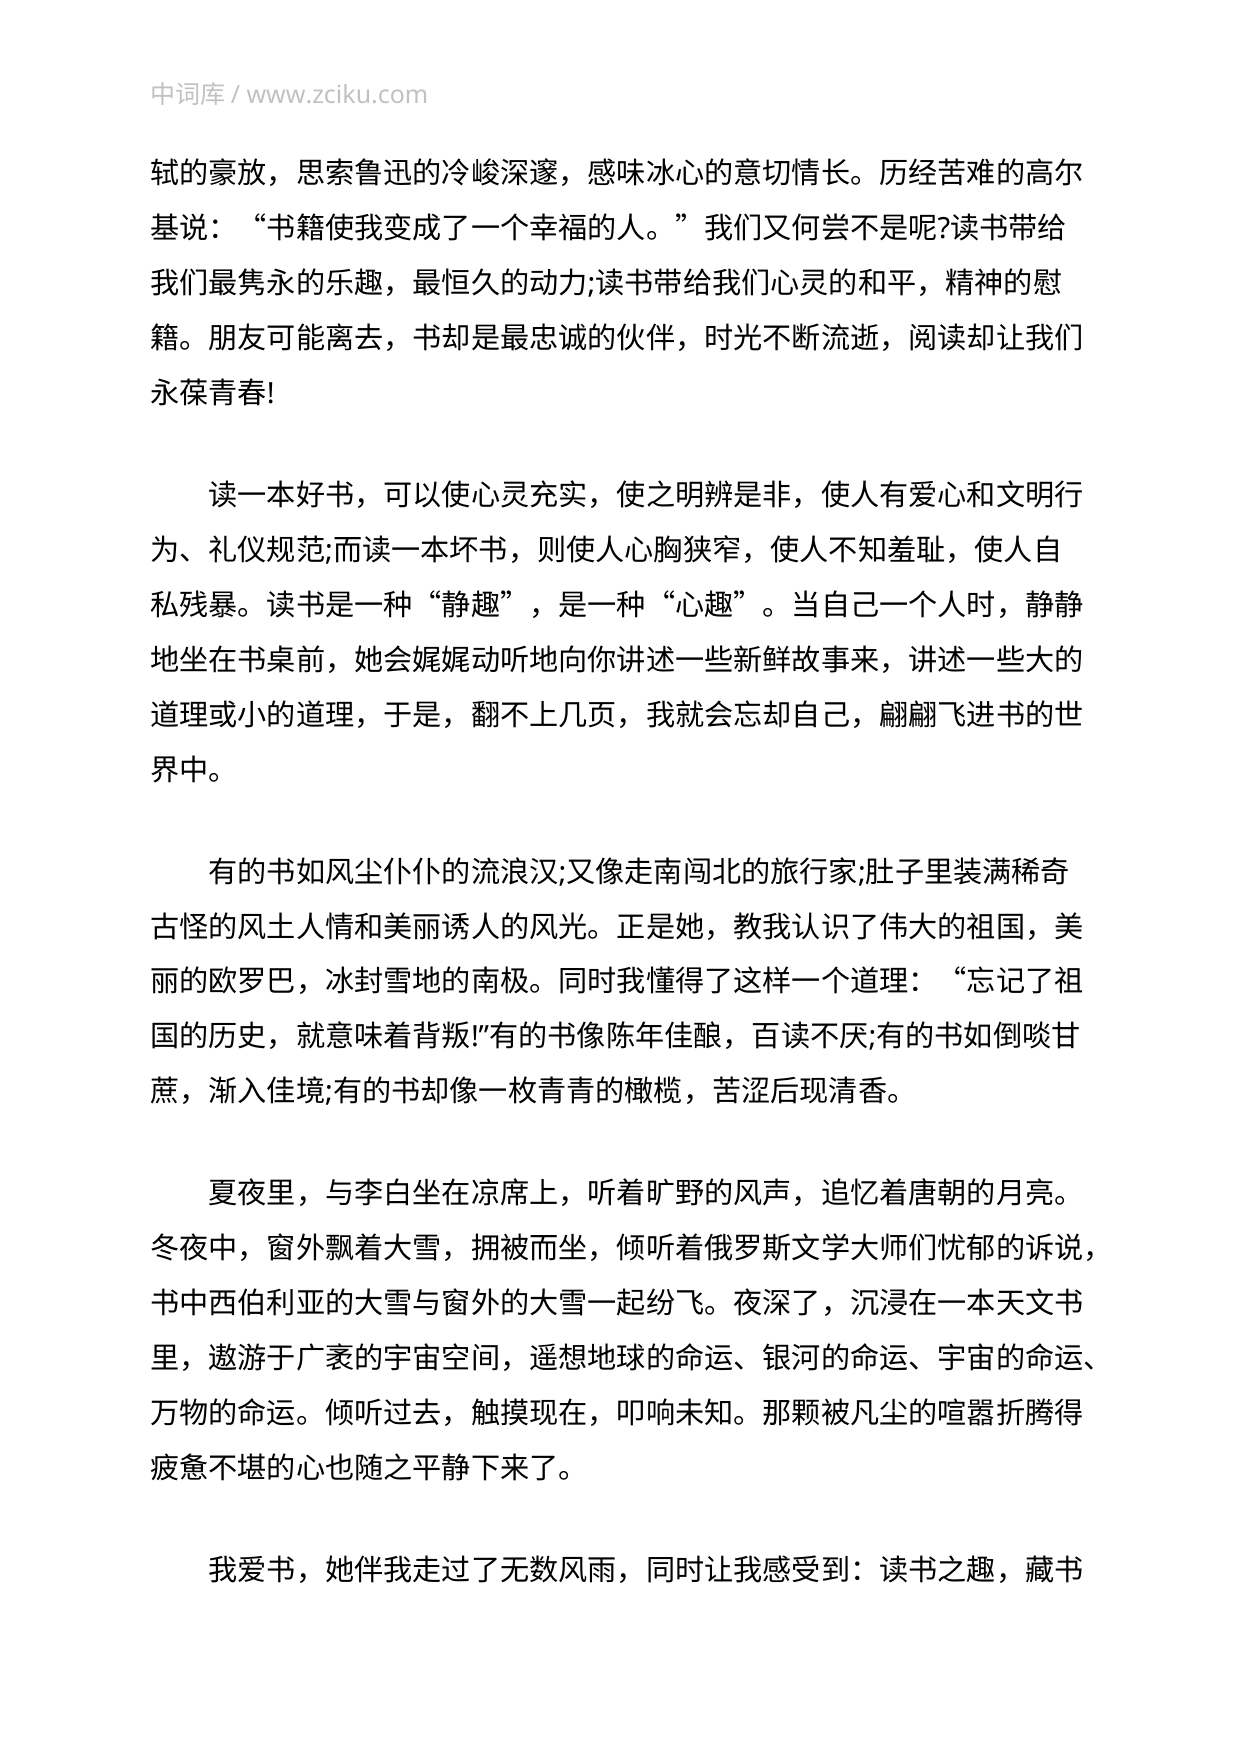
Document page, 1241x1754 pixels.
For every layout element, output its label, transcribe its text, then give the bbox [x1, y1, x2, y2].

text 读一本好书，可以使心灵充实，使之明辨是非，使人有爱心和文明行为、礼仪规范;而读一本坏书，则使人心胸狭窄，使人不知羞耻，使人自私残暴。读书是一种“静趣”，是一种“心趣”。当自己一个人时，静静地坐在书桌前，她会娓娓动听地向你讲述一些新鲜故事来，讲述一些大的道理或小的道理，于是，翻不上几页，我就会忘却自己，翩翩飞进书的世界中。 [150, 472, 1090, 789]
text 夏夜里，与李白坐在凉席上，听着旷野的风声，追忆着唐朝的月亮。冬夜中，窗外飘着大雪，拥被而坐，倾听着俄罗斯文学大师们忧郁的诉说，书中西伯利亚的大雪与窗外的大雪一起纷飞。夜深了，沉浸在一本天文书里，遨游于广袤的宇宙空间，遥想地球的命运、银河的命运、宇宙的命运、万物的命运。倾听过去，触摸现在，叩响未知。那颗被凡尘的喧嚣折腾得疲惫不堪的心也随之平静下来了。 [150, 1170, 1090, 1487]
text 有的书如风尘仆仆的流浪汉;又像走南闯北的旅行家;肚子里装满稀奇古怪的风土人情和美丽诱人的风光。正是她，教我认识了伟大的祖国，美丽的欧罗巴，冰封雪地的南极。同时我懂得了这样一个道理：“忘记了祖国的历史，就意味着背叛!”有的书像陈年佳酿，百读不厌;有的书如倒啖甘蔗，渐入佳境;有的书却像一枚青青的橄榄，苦涩后现清香。 [150, 848, 1090, 1110]
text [150, 150, 1090, 412]
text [150, 1546, 1090, 1588]
